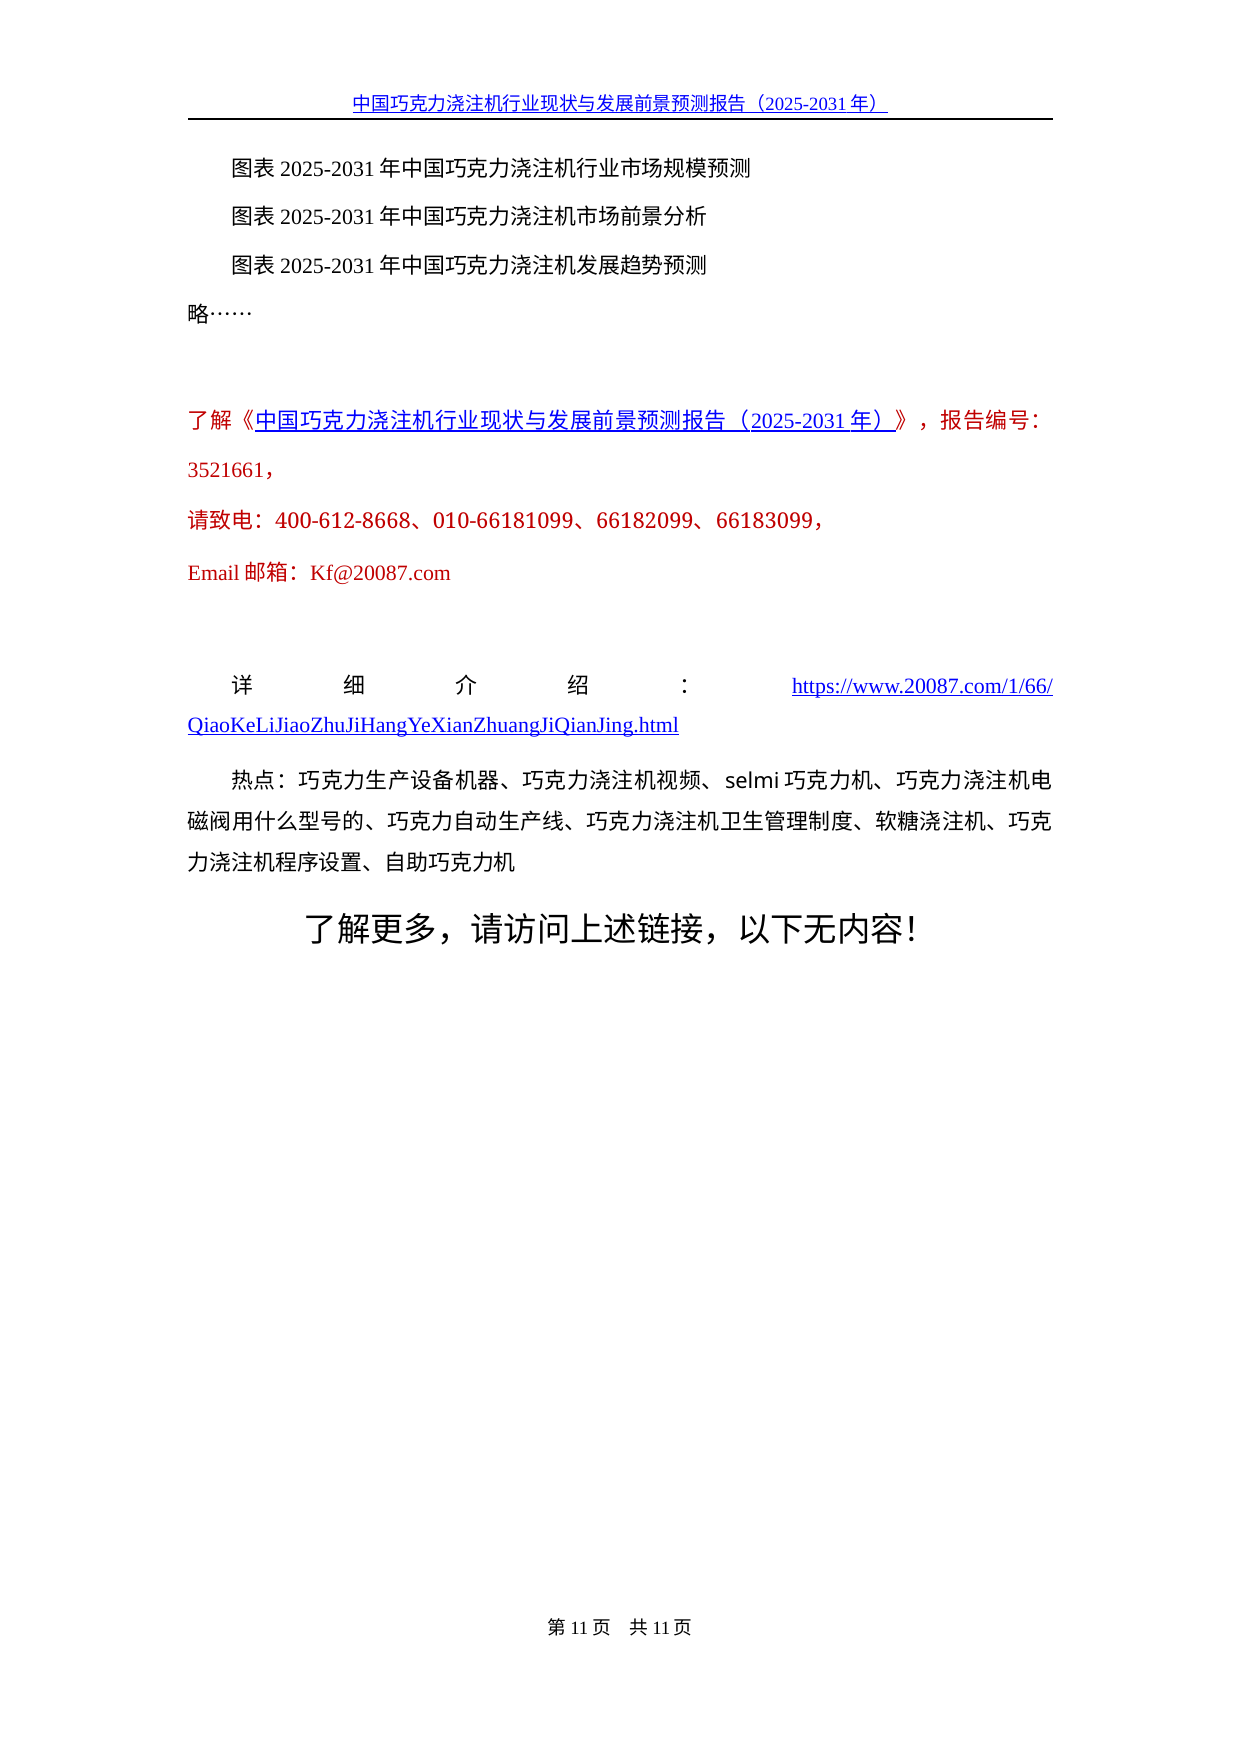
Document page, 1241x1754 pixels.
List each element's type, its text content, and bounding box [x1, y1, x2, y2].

text 热点：巧克力生产设备机器、巧克力浇注机视频、selmi巧克力机、巧克力浇注机电磁阀用什么型号的、巧克力自动生产线、巧克力浇注机卫生管理制度、软糖浇注机、巧克力浇注机程序设置、自助巧克力机 [187, 763, 1053, 877]
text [187, 150, 1053, 329]
text 详细介绍：https://www.20087.com/1/66/QiaoKeLiJiaoZhuJiHangYeXianZhuangJiQianJing.html [187, 668, 1053, 741]
text 请致电：400-612-8668、010-66181099、66182099、66183099， [187, 503, 1053, 536]
text Email邮箱：Kf@20087.com [187, 555, 1053, 587]
title 了解更多，请访问上述链接，以下无内容！ [187, 894, 1053, 959]
text 了解《中国巧克力浇注机行业现状与发展前景预测报告（2025-2031年）》，报告编号：3521661， [187, 403, 1053, 484]
